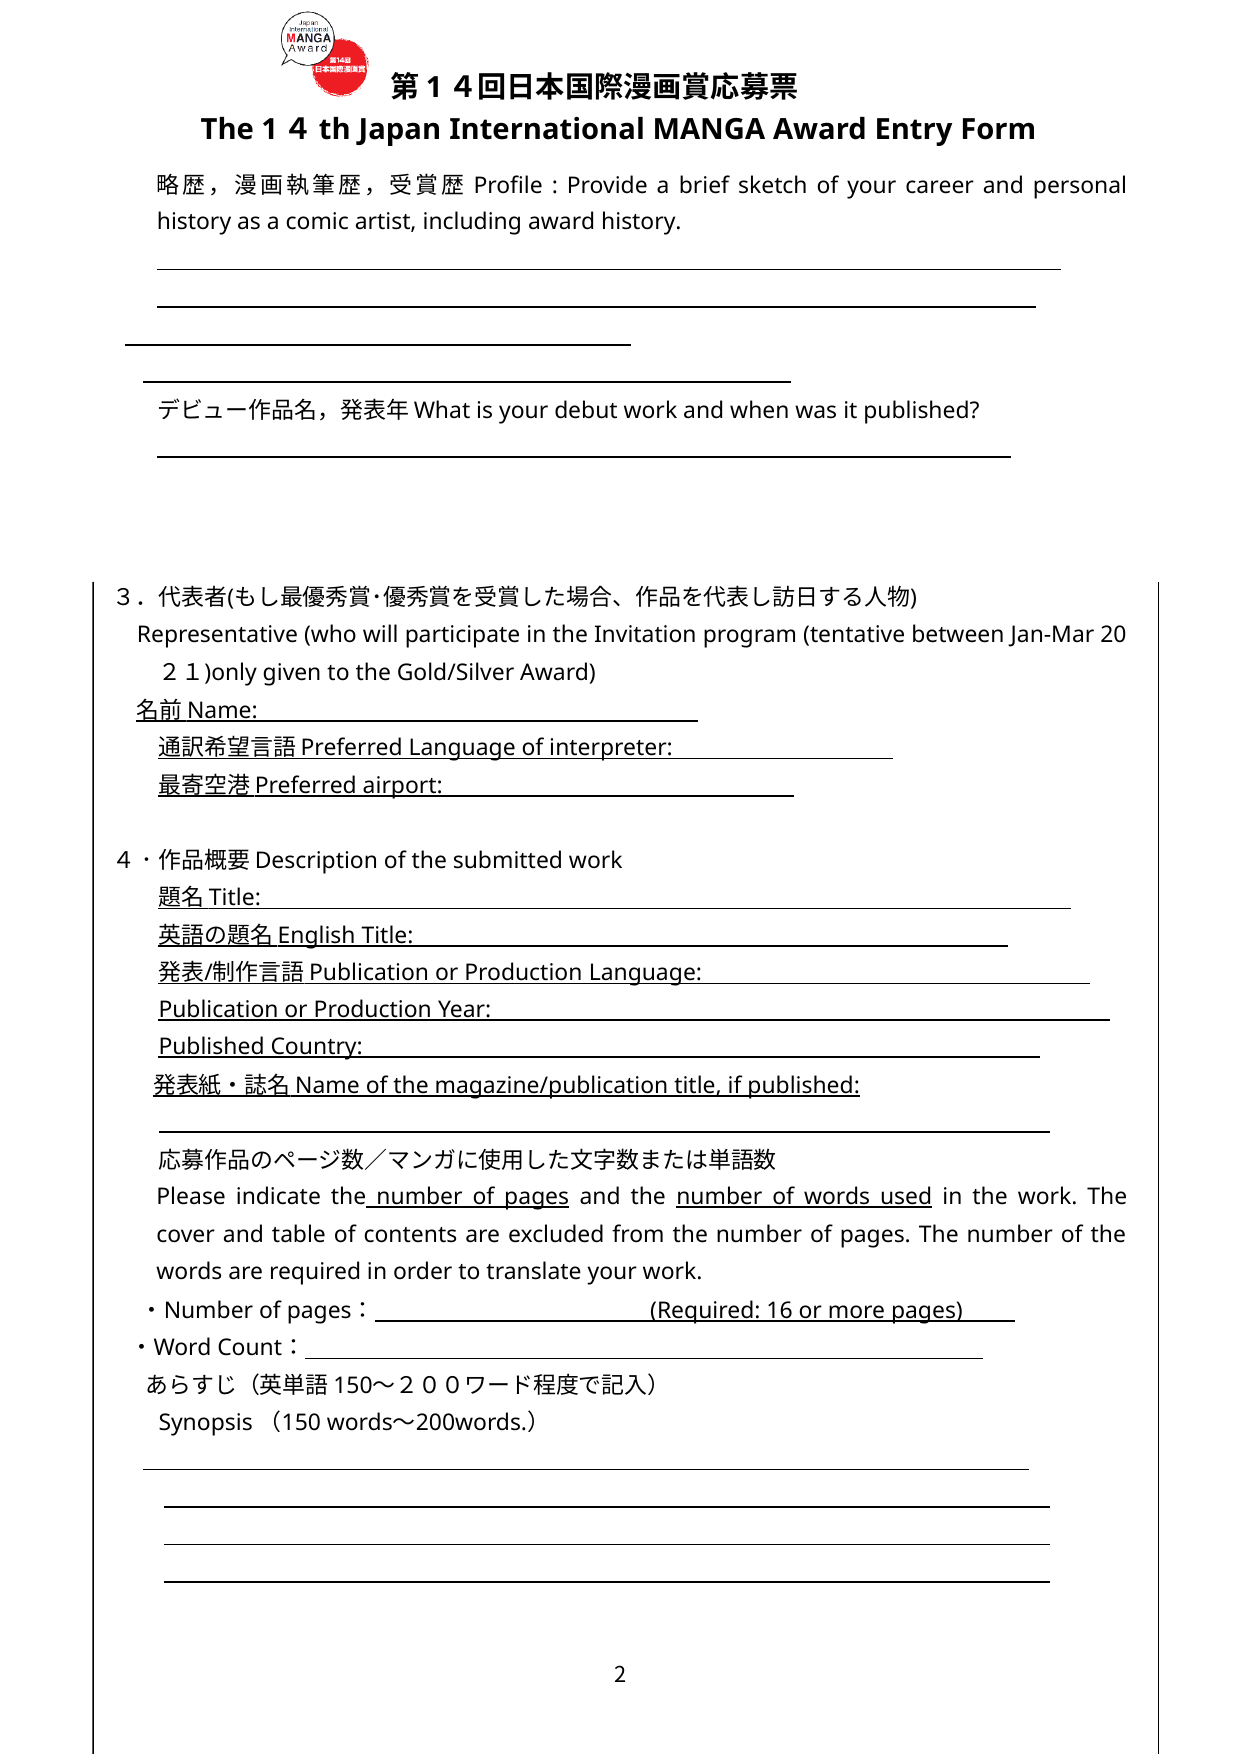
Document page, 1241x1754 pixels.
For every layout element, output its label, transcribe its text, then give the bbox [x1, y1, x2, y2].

text あらすじ（英単語150～２００ワード程度で記入） [112, 1364, 1128, 1402]
text デビュー作品名，発表年What is your debut work and when was it published? [157, 389, 1128, 427]
text 最寄空港Preferred airport: [112, 764, 1128, 802]
text 英語の題名English Title: [112, 914, 1128, 952]
text ４．作品概要Description of the submitted work [112, 839, 1128, 877]
text 通訳希望言語Preferred Language of interpreter: [112, 727, 1128, 764]
text Published Country: [112, 1027, 1128, 1064]
text Representative (who will participate in the Invitation program (tentative between Jan-Mar 20２１)only given to the Gold/Silver Award) [112, 614, 1128, 689]
text 応募作品のページ数／マンガに使用した文字数または単語数 [112, 1139, 1128, 1177]
text 題名Title: [112, 877, 1128, 914]
text 略歴，漫画執筆歴，受賞歴Profile : Provide a brief sketch of your career and personal history as a comic artist, including award history. [157, 164, 1128, 239]
text ・Word Count： [112, 1327, 1128, 1364]
text ・Number of pages： (Required: 16 or more pages) [112, 1289, 1128, 1327]
text 名前Name: [112, 689, 1128, 727]
text Please indicate the number of pages and the number of words used in the work. The cover and table of contents are excluded from the number of pages. The number of the words are required in order to translate your work. [156, 1177, 1128, 1289]
text 発表/制作言語Publication or Production Language: [112, 952, 1128, 989]
picture [260, 0, 376, 103]
text ３．代表者(もし最優秀賞･優秀賞を受賞した場合、作品を代表し訪日する人物) [112, 577, 1128, 614]
text Synopsis （150 words～200words.） [112, 1402, 1128, 1439]
text 発表紙・誌名Name of the magazine/publication title, if published: [112, 1064, 1128, 1102]
text Publication or Production Year: [112, 989, 1128, 1027]
